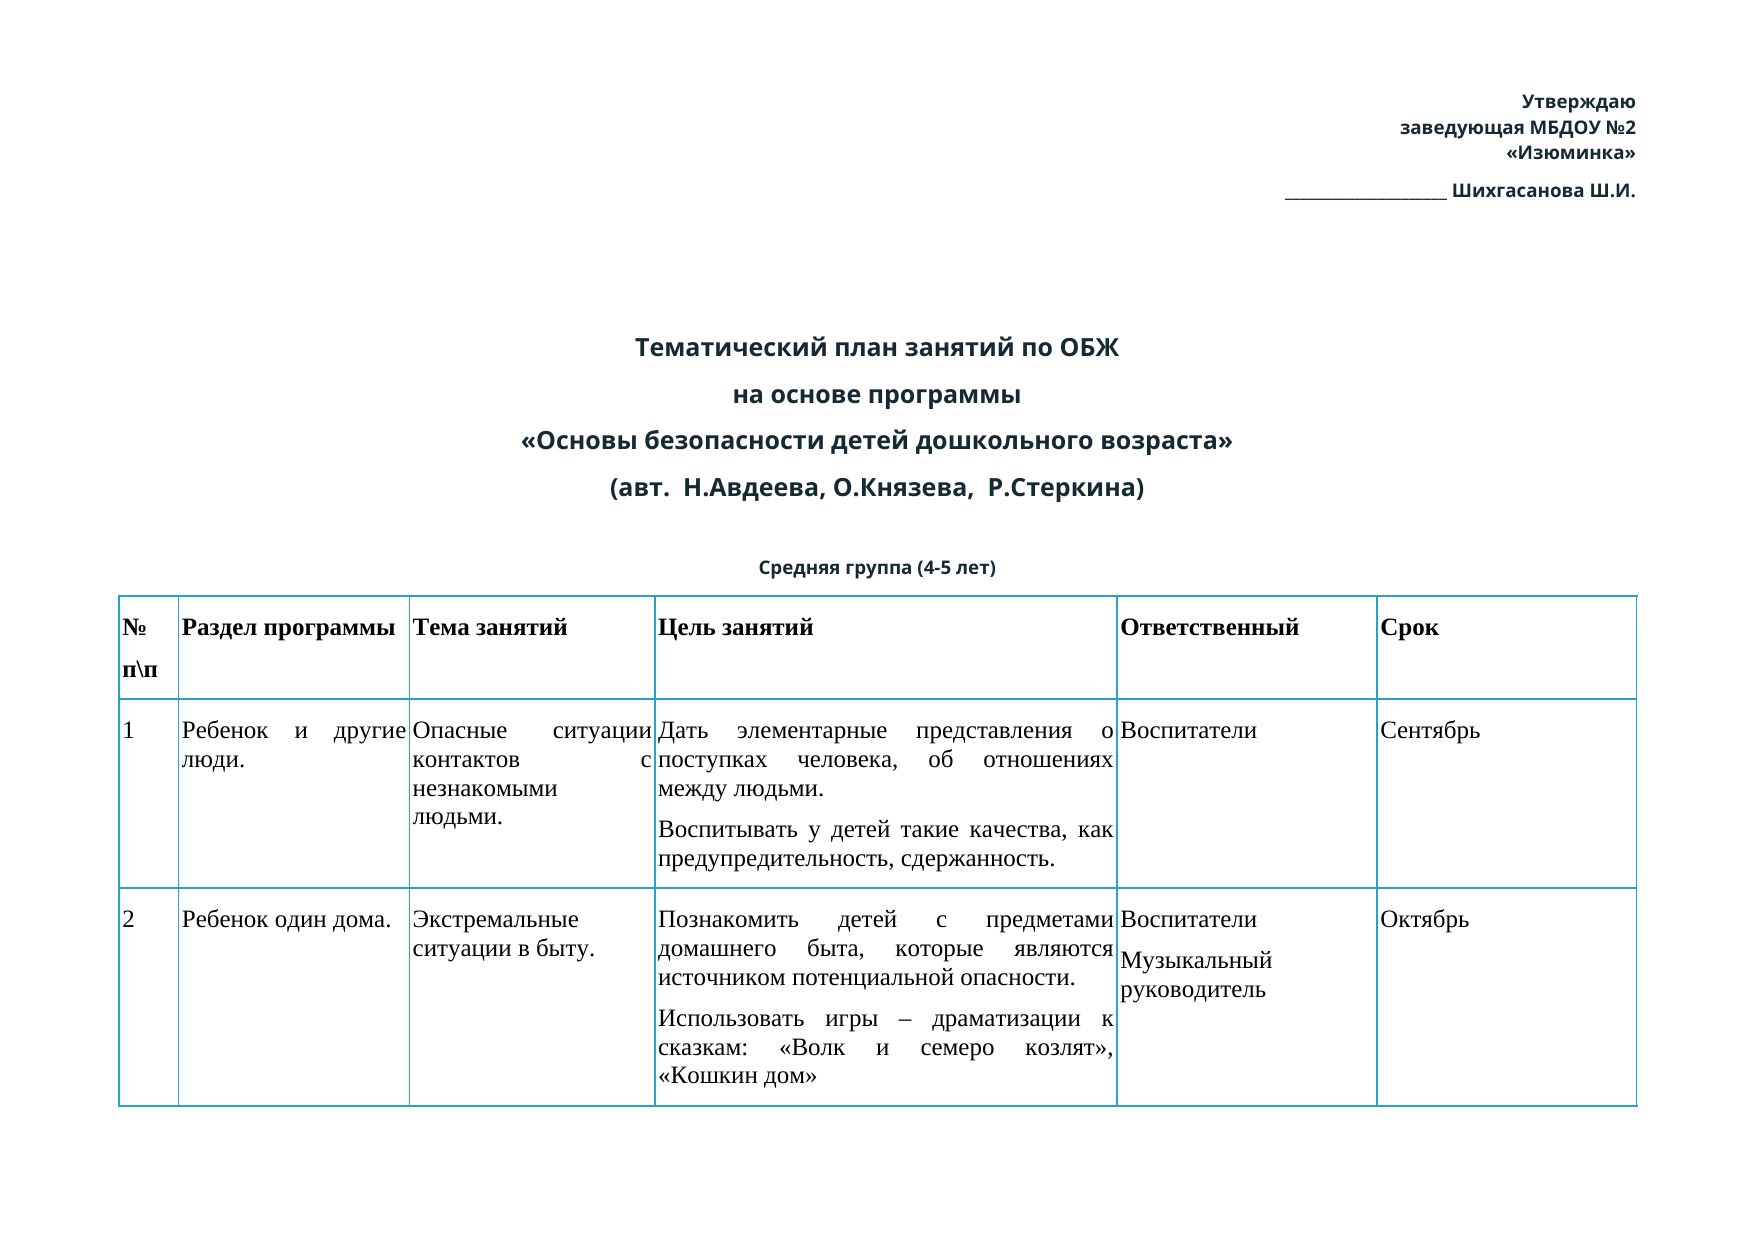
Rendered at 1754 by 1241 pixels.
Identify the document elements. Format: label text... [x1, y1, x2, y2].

table_header Ответственный [1118, 597, 1376, 698]
text «Основы безопасности детей дошкольного возраста» [118, 423, 1636, 457]
table_cell Дать элементарные представления о поступках человека, об отношениях между людьми. Воспитывать у детей такие качества, как предупредительность, сдержанность. [656, 700, 1116, 887]
table_cell Опасные ситуации контактов с незнакомыми людьми. [410, 700, 654, 887]
table_cell Ребенок и другие люди. [179, 700, 409, 887]
text на основе программы [118, 376, 1636, 410]
table_cell Воспитатели Музыкальный руководитель [1118, 889, 1376, 1105]
table_cell 2 [120, 889, 178, 1105]
table_header Раздел программы [179, 597, 409, 698]
text Средняя группа (4-5 лет) [118, 554, 1636, 579]
table_header № п\п [120, 597, 178, 698]
table_header Цель занятий [656, 597, 1116, 698]
text Тематический план занятий по ОБЖ [118, 330, 1636, 364]
table_header Срок [1378, 597, 1636, 698]
table_cell Сентябрь [1378, 700, 1636, 887]
table_cell Экстремальные ситуации в быту. [410, 889, 654, 1105]
table_cell Познакомить детей с предметами домашнего быта, которые являются источником потенциальной опасности. Использовать игры – драматизации к сказкам: «Волк и семеро козлят», «Кошкин дом» [656, 889, 1116, 1105]
text Утверждаю заведующая МБДОУ №2 «Изюминка» [118, 89, 1636, 165]
text (авт. Н.Авдеева, О.Князева, Р.Стеркина) [118, 469, 1636, 503]
table_cell 1 [120, 700, 178, 887]
table_cell Воспитатели [1118, 700, 1376, 887]
text _____________________ Шихгасанова Ш.И. [118, 178, 1636, 203]
table_cell Ребенок один дома. [179, 889, 409, 1105]
table_cell Октябрь [1378, 889, 1636, 1105]
table_header Тема занятий [410, 597, 654, 698]
